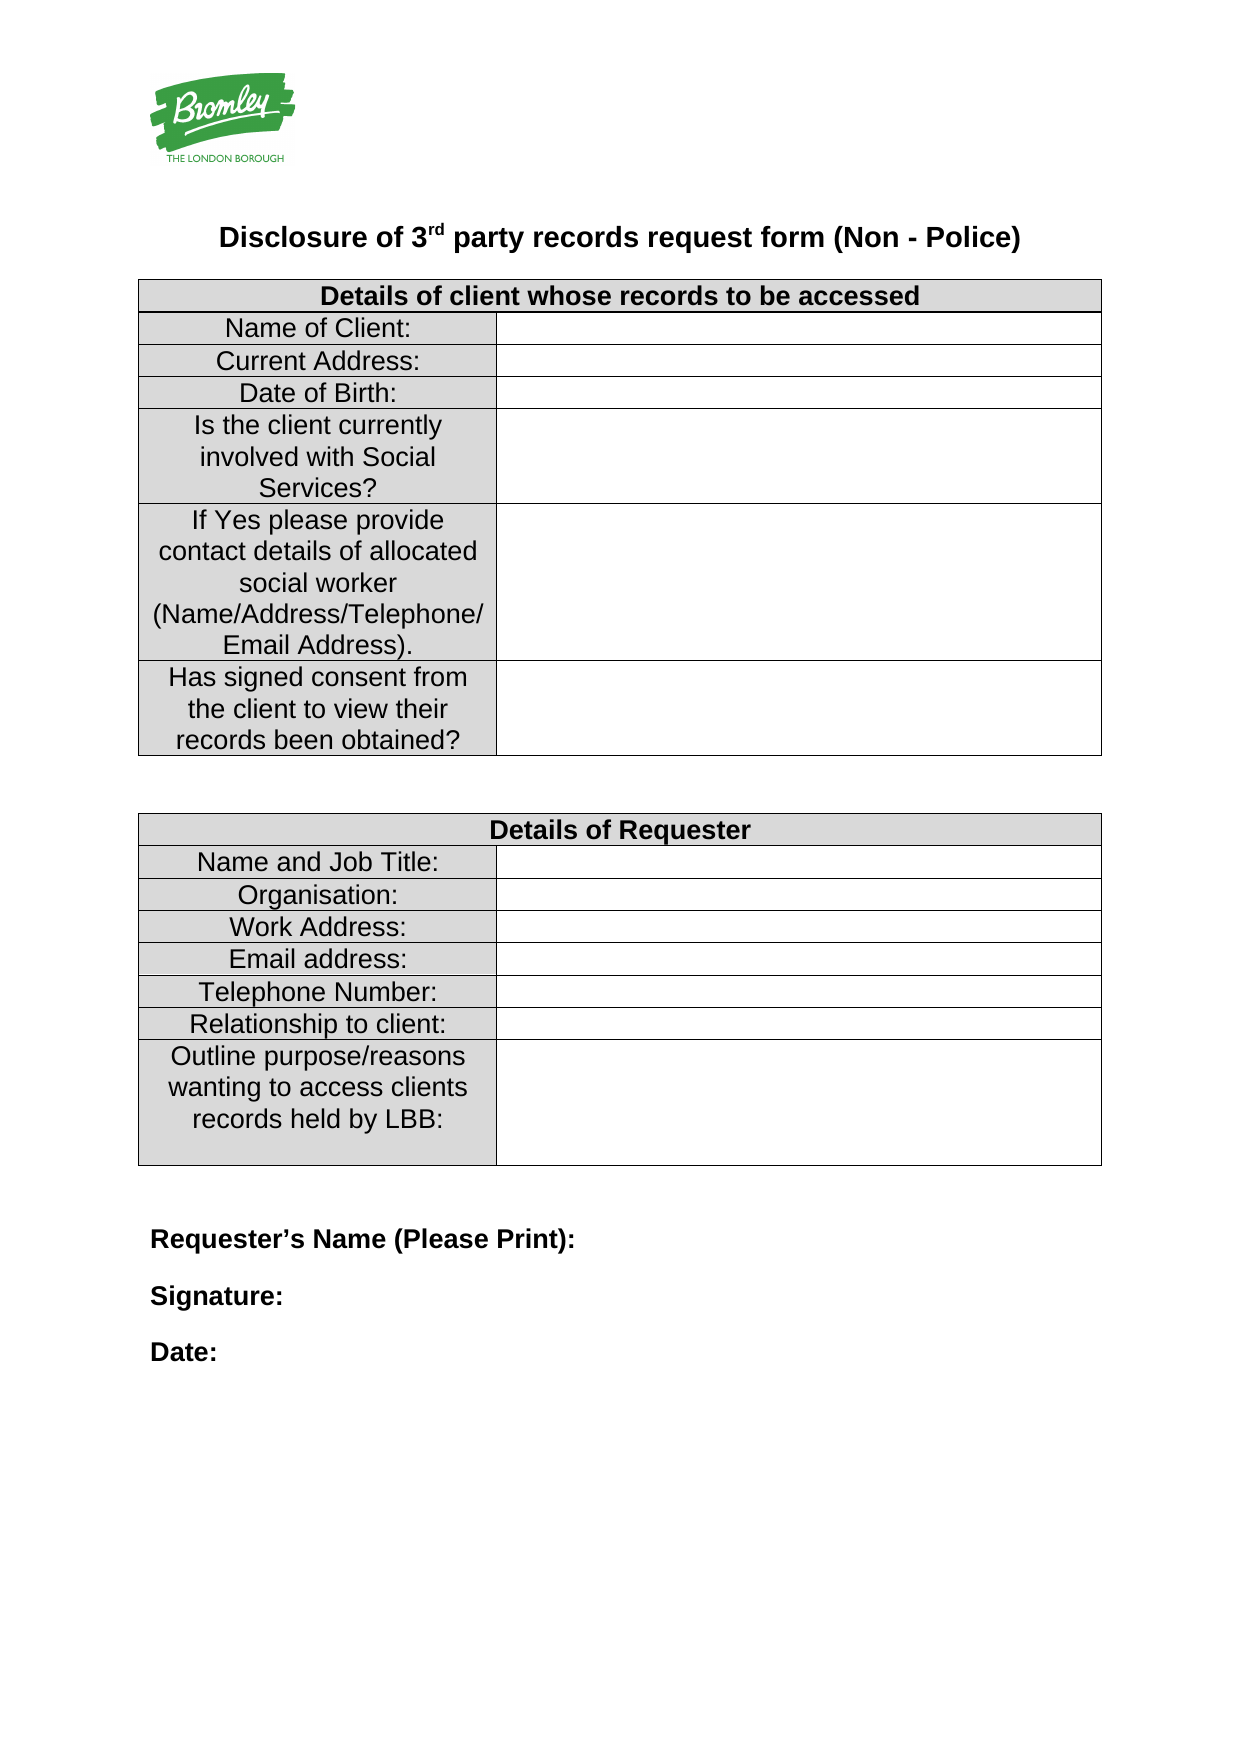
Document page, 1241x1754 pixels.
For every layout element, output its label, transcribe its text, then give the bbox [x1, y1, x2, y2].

table_cell Has signed consent from the client to view their records been obtained? [139, 661, 496, 755]
table_cell [497, 846, 1101, 878]
table_header Details of Requester [139, 814, 1101, 845]
table_cell Name and Job Title: [139, 846, 496, 878]
table_cell [497, 879, 1101, 910]
table_cell [497, 943, 1101, 974]
table_cell Outline purpose/reasons wanting to access clients records held by LBB: [139, 1040, 496, 1165]
table_cell [497, 1008, 1101, 1039]
table_cell Relationship to client: [139, 1008, 496, 1039]
text Requester’s Name (Please Print): [150, 1223, 1090, 1254]
table_cell [497, 1040, 1101, 1165]
table_cell [497, 661, 1101, 755]
table_header Details of client whose records to be accessed [139, 280, 1101, 311]
table_cell [497, 409, 1101, 503]
table_cell Email address: [139, 943, 496, 974]
table_cell Date of Birth: [139, 377, 496, 408]
table_cell Organisation: [139, 879, 496, 910]
text Signature: [150, 1280, 1090, 1311]
table_cell [497, 976, 1101, 1007]
table_cell Current Address: [139, 345, 496, 376]
table_cell Work Address: [139, 911, 496, 942]
table_cell [497, 313, 1101, 344]
table_cell [497, 377, 1101, 408]
table_cell Telephone Number: [139, 976, 496, 1007]
text Date: [150, 1336, 1090, 1368]
table_cell [497, 911, 1101, 942]
table_cell Name of Client: [139, 313, 496, 344]
table_cell [497, 504, 1101, 660]
table_cell [497, 345, 1101, 376]
table_cell If Yes please provide contact details of allocated social worker (Name/Address/Telephone/Email Address). [139, 504, 496, 660]
table_cell Is the client currently involved with Social Services? [139, 409, 496, 503]
text Disclosure of 3rd party records request form (Non - Police) [150, 220, 1090, 253]
